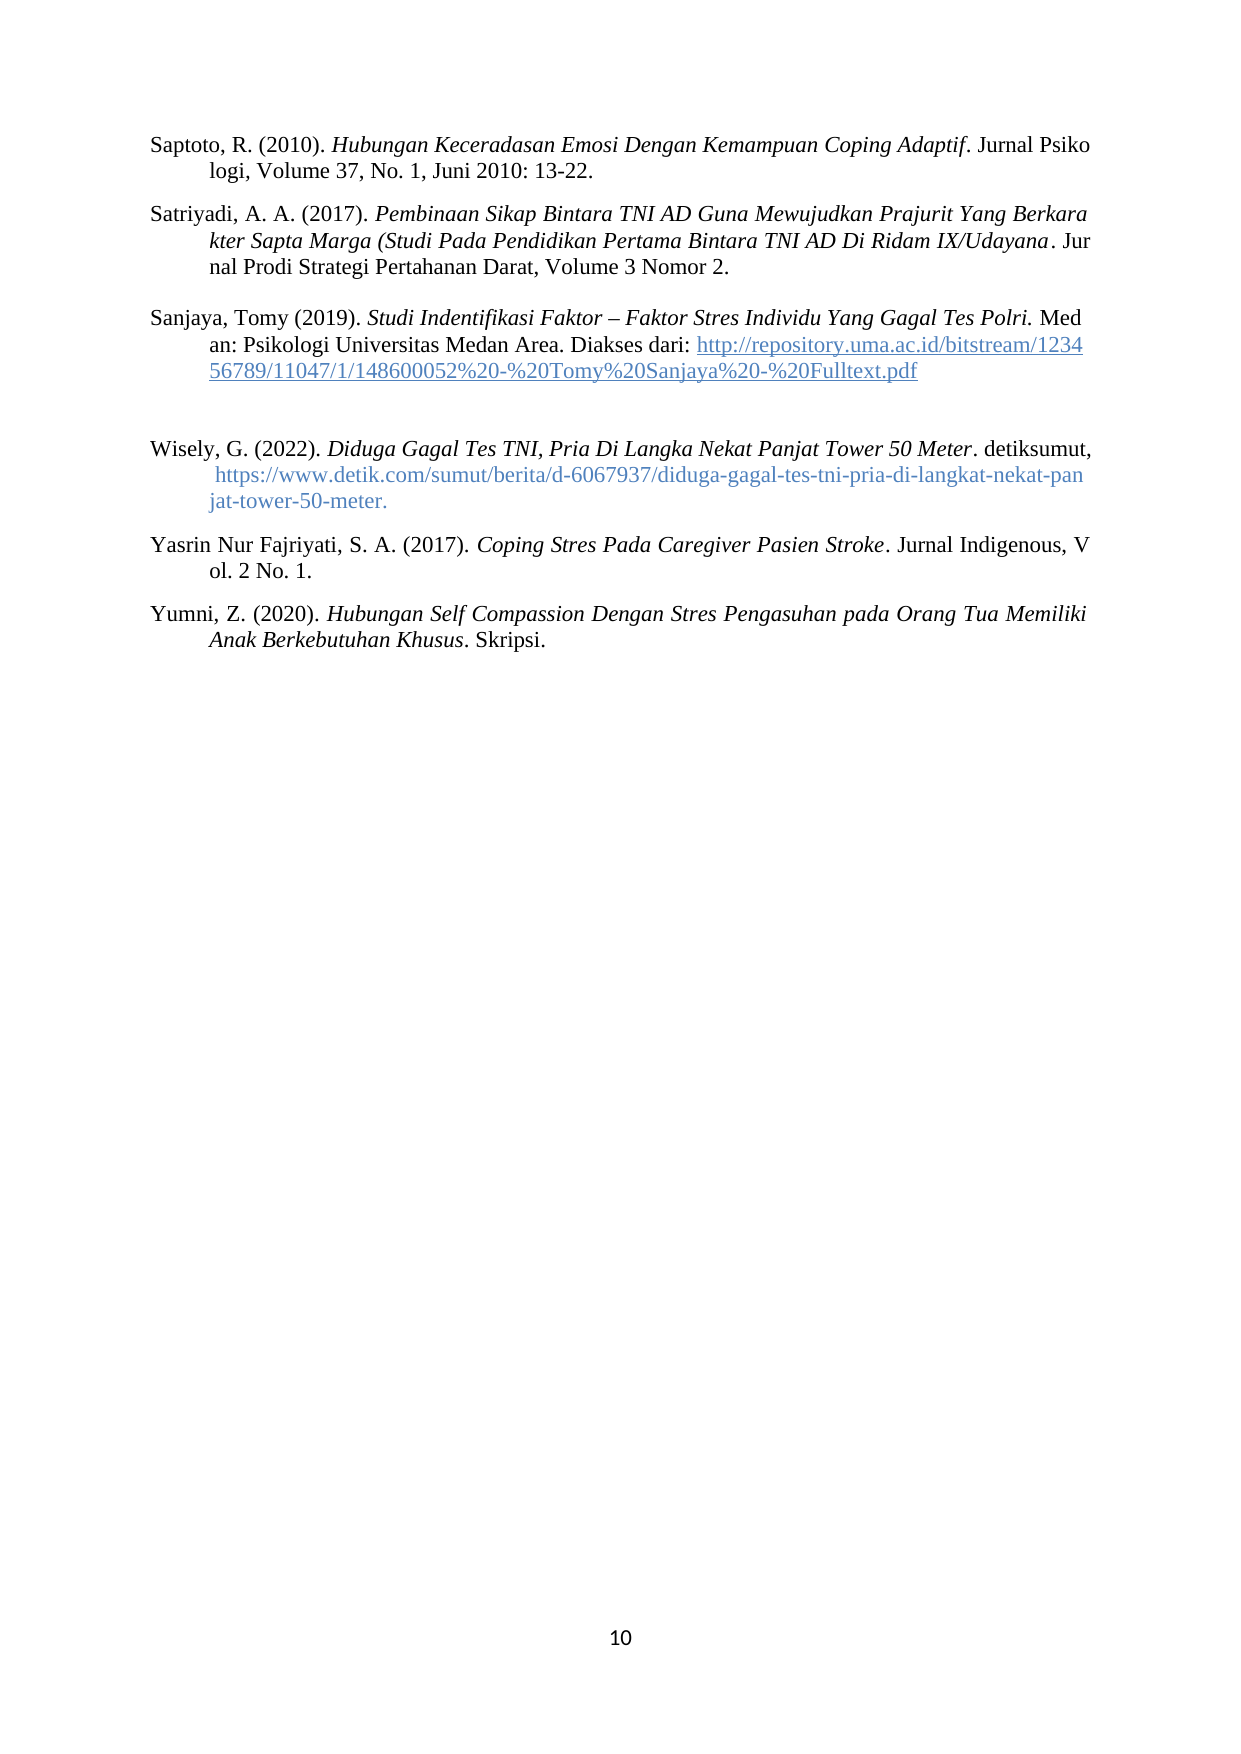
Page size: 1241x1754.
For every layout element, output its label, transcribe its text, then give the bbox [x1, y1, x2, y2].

text Sanjaya, Tomy (2019). Studi Indentifikasi Faktor – Faktor Stres Individu Yang Gagal Tes Polri. Medan: Psikologi Universitas Medan Area. Diakses dari: http://repository.uma.ac.id/bitstream/123456789/11047/1/148600052%20-%20Tomy%20Sanjaya%20-%20Fulltext.pdf [150, 304, 1090, 383]
text Yasrin Nur Fajriyati, S. A. (2017). Coping Stres Pada Caregiver Pasien Stroke. Jurnal Indigenous, Vol. 2 No. 1. [150, 531, 1090, 583]
text Yumni, Z. (2020). Hubungan Self Compassion Dengan Stres Pengasuhan pada Orang Tua Memiliki Anak Berkebutuhan Khusus. Skripsi. [150, 600, 1090, 653]
text Satriyadi, A. A. (2017). Pembinaan Sikap Bintara TNI AD Guna Mewujudkan Prajurit Yang Berkarakter Sapta Marga (Studi Pada Pendidikan Pertama Bintara TNI AD Di Ridam IX/Udayana. Jurnal Prodi Strategi Pertahanan Darat, Volume 3 Nomor 2. [150, 200, 1090, 279]
text Saptoto, R. (2010). Hubungan Keceradasan Emosi Dengan Kemampuan Coping Adaptif. Jurnal Psikologi, Volume 37, No. 1, Juni 2010: 13-22. [150, 131, 1090, 184]
text Wisely, G. (2022). Diduga Gagal Tes TNI, Pria Di Langka Nekat Panjat Tower 50 Meter. detiksumut, https://www.detik.com/sumut/berita/d-6067937/diduga-gagal-tes-tni-pria-di-langkat-nekat-panjat-tower-50-meter. [150, 435, 1090, 514]
